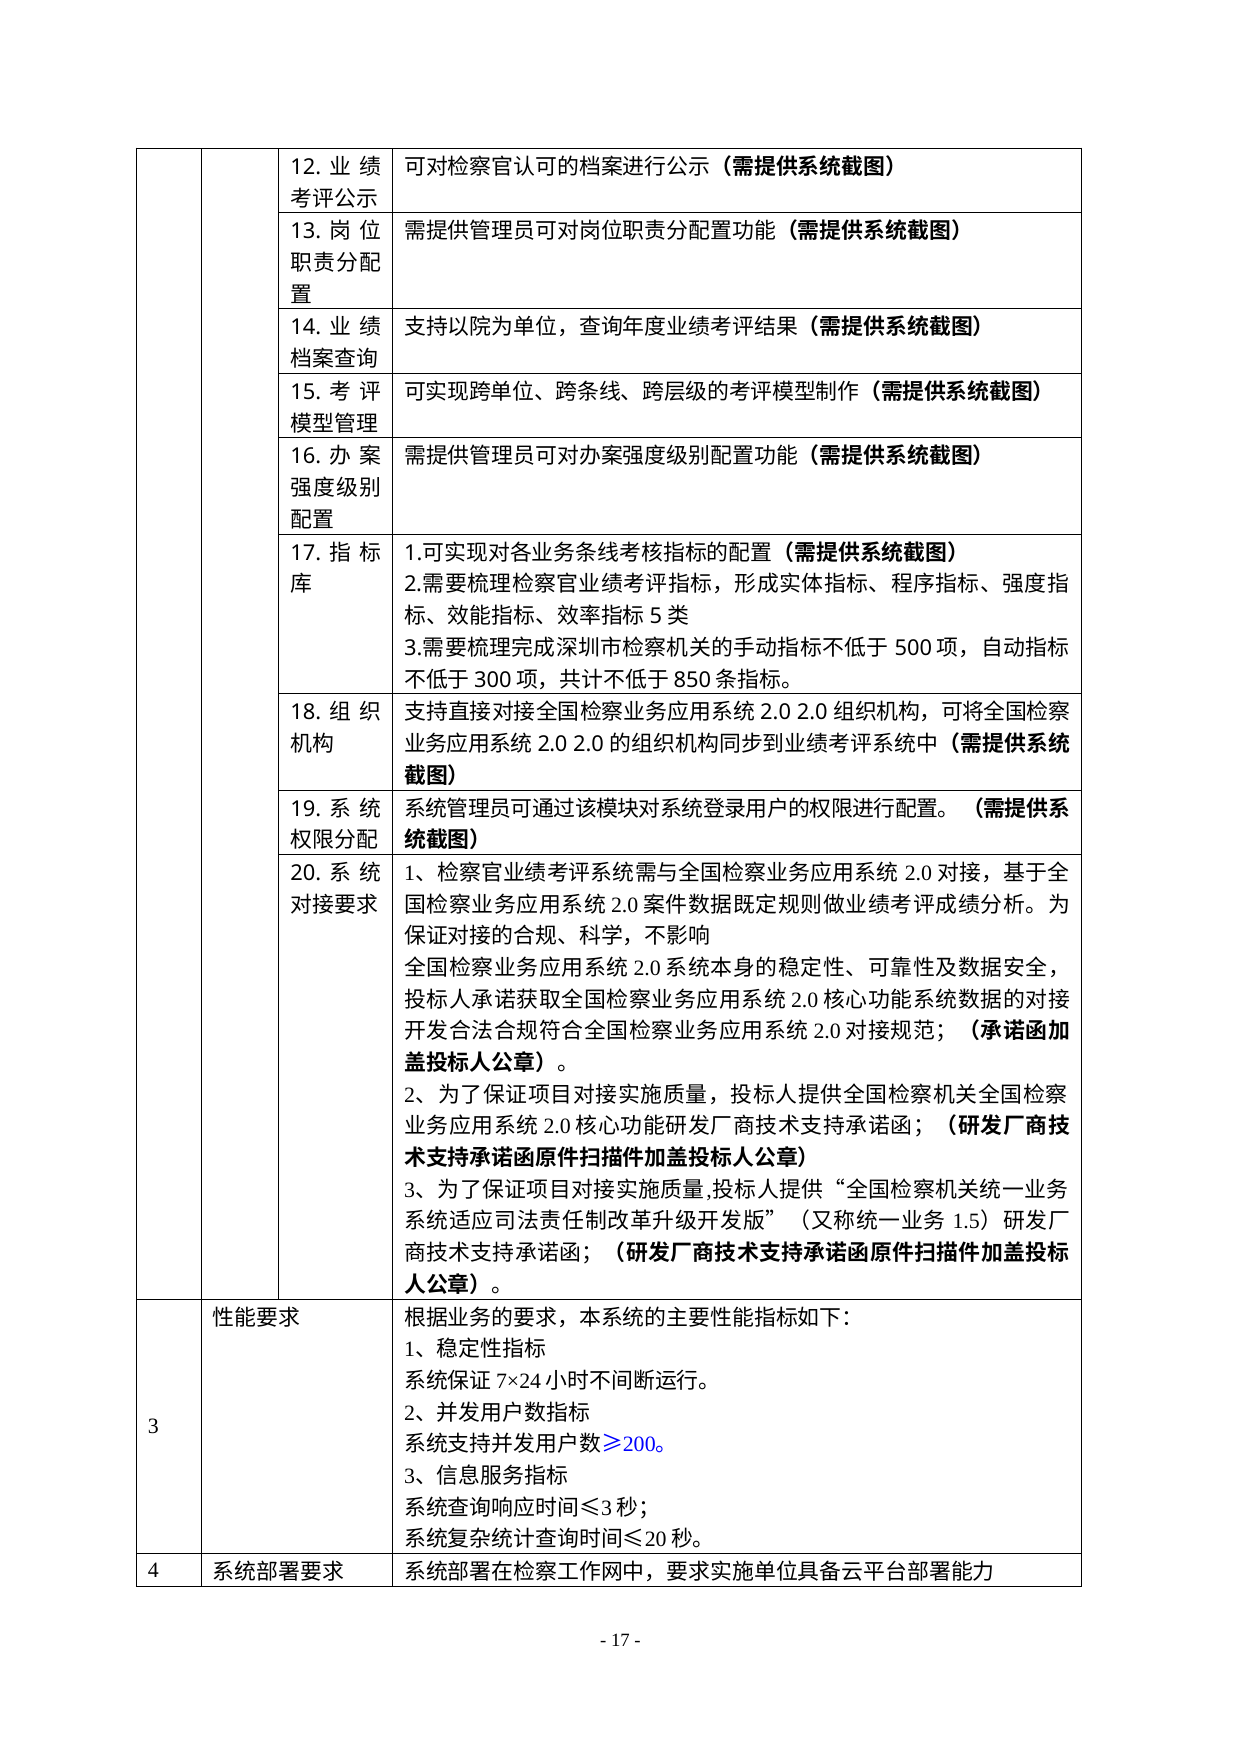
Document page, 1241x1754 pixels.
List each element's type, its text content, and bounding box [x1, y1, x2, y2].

table_cell 14.业绩档案查询 [279, 309, 392, 373]
table_cell 需提供管理员可对办案强度级别配置功能（需提供系统截图） [393, 438, 1081, 533]
table_cell 可对检察官认可的档案进行公示（需提供系统截图） [393, 149, 1081, 212]
table_cell 根据业务的要求，本系统的主要性能指标如下： 1、稳定性指标 系统保证7×24小时不间断运行。 2、并发用户数指标 系统支持并发用户数≥200。 3、信息服务指标 系统查询响应时间≤3秒； 系统复杂统计查询时间≤20秒。 [393, 1300, 1081, 1553]
table_cell 系统部署在检察工作网中，要求实施单位具备云平台部署能力 [393, 1554, 1081, 1586]
table_cell 13.岗位职责分配置 [279, 213, 392, 308]
table_cell 系统部署要求 [202, 1554, 392, 1586]
table_cell 15.考评模型管理 [279, 374, 392, 437]
table_cell 3 [137, 1300, 201, 1553]
table_cell 系统管理员可通过该模块对系统登录用户的权限进行配置。（需提供系统截图） [393, 791, 1081, 854]
table_cell 支持直接对接全国检察业务应用系统2.0 2.0 组织机构，可将全国检察业务应用系统2.0 2.0 的组织机构同步到业绩考评系统中（需提供系统截图） [393, 694, 1081, 789]
table_cell 4 [137, 1554, 201, 1586]
table_cell 性能要求 [202, 1300, 392, 1553]
table_cell 1.可实现对各业务条线考核指标的配置（需提供系统截图） 2.需要梳理检察官业绩考评指标，形成实体指标、程序指标、强度指 标、效能指标、效率指标 5 类 3.需要梳理完成深圳市检察机关的手动指标不低于500项，自动指标不低于300项，共计不低于850条指标。 [393, 535, 1081, 693]
table_cell 16.办案强度级别配置 [279, 438, 392, 533]
table_cell 可实现跨单位、跨条线、跨层级的考评模型制作（需提供系统截图） [393, 374, 1081, 437]
table_cell 19.系统权限分配 [279, 791, 392, 854]
table_cell 支持以院为单位，查询年度业绩考评结果（需提供系统截图） [393, 309, 1081, 373]
table_cell 1、检察官业绩考评系统需与全国检察业务应用系统2.0 对接，基于全国检察业务应用系统2.0案件数据既定规则做业绩考评成绩分析。为保证对接的合规、科学，不影响 全国检察业务应用系统2.0系统本身的稳定性、可靠性及数据安全，投标人承诺获取全国检察业务应用系统2.0核心功能系统数据的对接开发合法合规符合全国检察业务应用系统2.0对接规范；（承诺函加盖投标人公章）。 2、为了保证项目对接实施质量，投标人提供全国检察机关全国检察业务应用系统2.0核心功能研发厂商技术支持承诺函；（研发厂商技术支持承诺函原件扫描件加盖投标人公章） 3、为了保证项目对接实施质量,投标人提供“全国检察机关统一业务系统适应司法责任制改革升级开发版”（又称统一业务 1.5）研发厂商技术支持承诺函；（研发厂商技术支持承诺函原件扫描件加盖投标人公章）。 [393, 855, 1081, 1298]
table_cell 20.系统对接要求 [279, 855, 392, 1298]
table_cell 17.指标库 [279, 535, 392, 693]
table_cell 12.业绩考评公示 [279, 149, 392, 212]
table_cell 18.组织机构 [279, 694, 392, 789]
table_cell 需提供管理员可对岗位职责分配置功能（需提供系统截图） [393, 213, 1081, 308]
